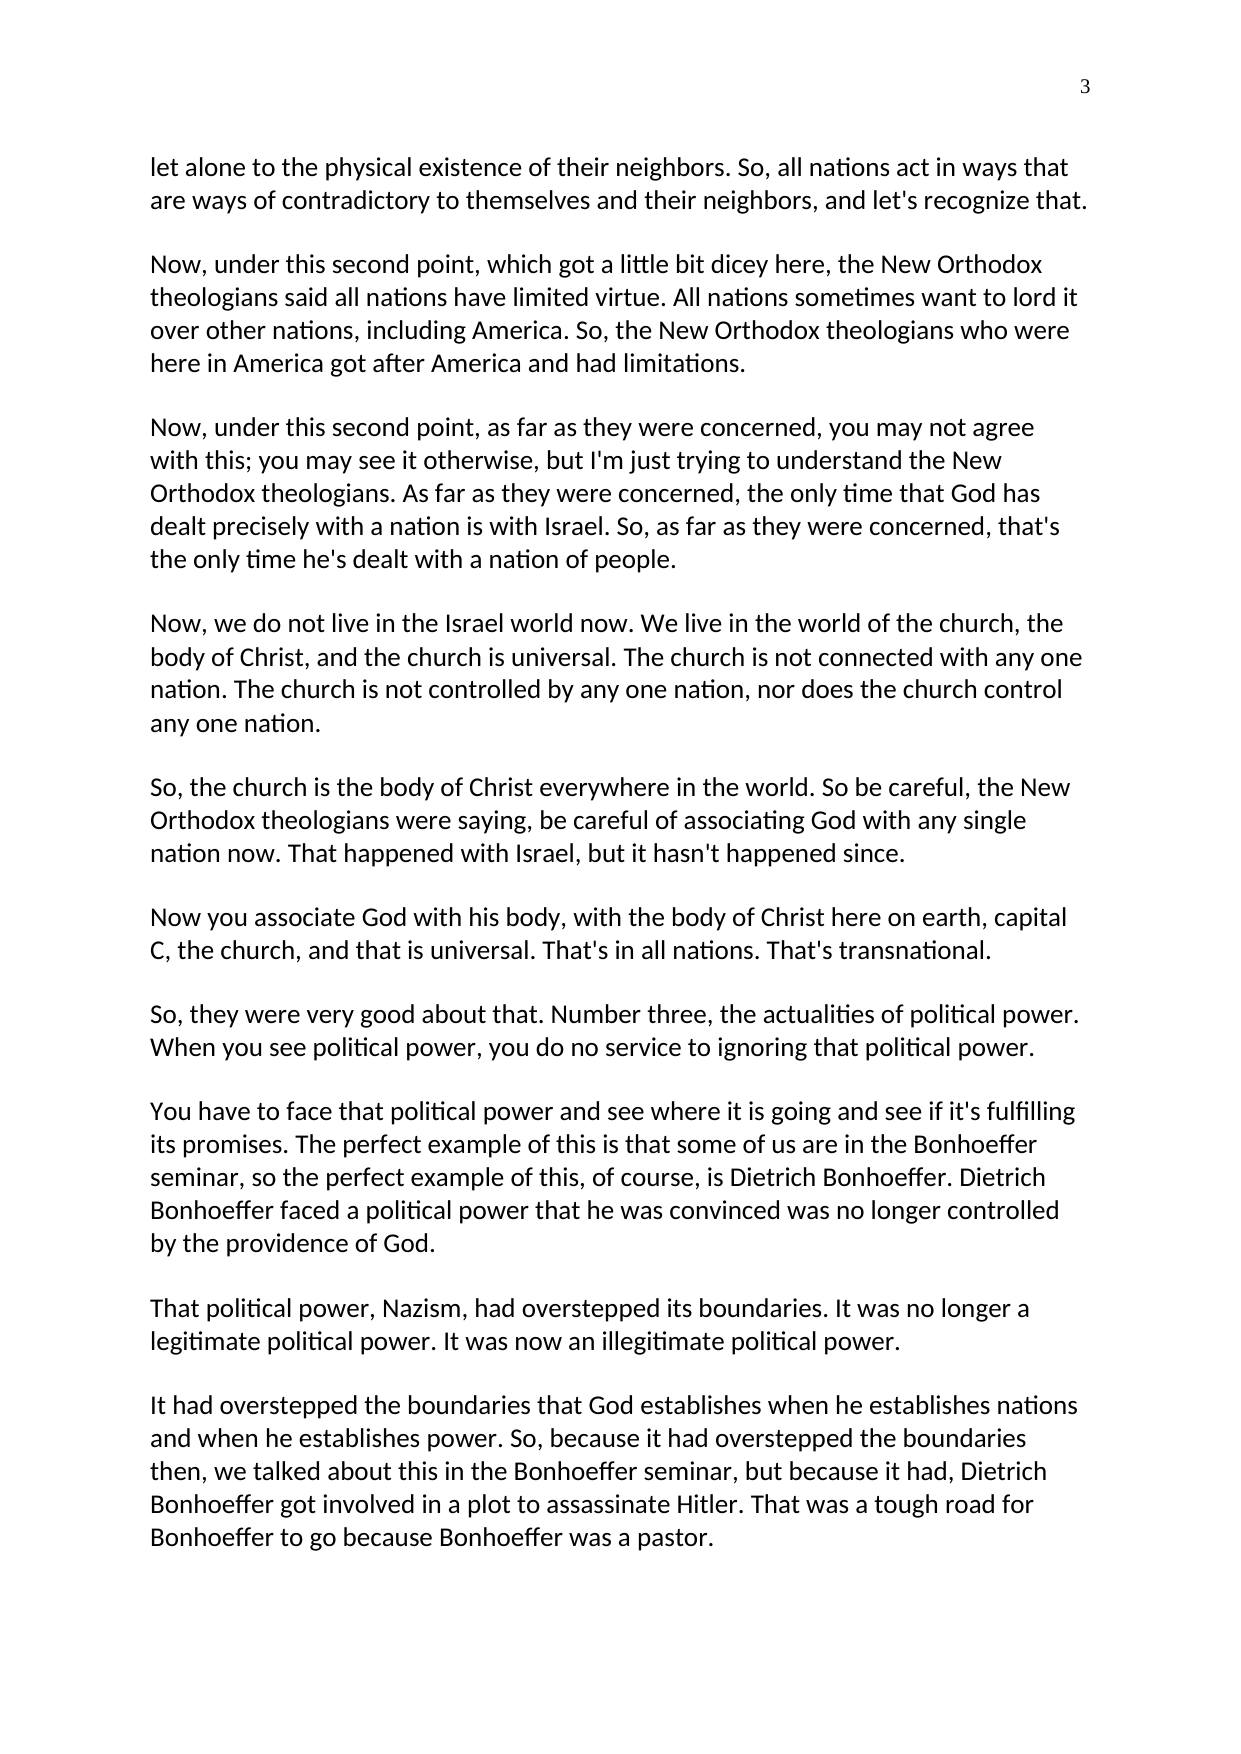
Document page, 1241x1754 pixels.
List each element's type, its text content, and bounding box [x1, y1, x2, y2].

text So, they were very good about that. Number three, the actualities of political power. When you see political power, you do no service to ignoring that political power. [150, 997, 1090, 1063]
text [150, 150, 1090, 216]
text Now, under this second point, as far as they were concerned, you may not agree with this; you may see it otherwise, but I'm just trying to understand the New Orthodox theologians. As far as they were concerned, the only time that God has dealt precisely with a nation is with Israel. So, as far as they were concerned, that's the only time he's dealt with a nation of people. [150, 410, 1090, 576]
text Now, we do not live in the Israel world now. We live in the world of the church, the body of Christ, and the church is universal. The church is not connected with any one nation. The church is not controlled by any one nation, nor does the church control any one nation. [150, 607, 1090, 739]
text It had overstepped the boundaries that God establishes when he establishes nations and when he establishes power. So, because it had overstepped the boundaries then, we talked about this in the Bonhoeffer seminar, but because it had, Dietrich Bonhoeffer got involved in a plot to assassinate Hitler. That was a tough road for Bonhoeffer to go because Bonhoeffer was a pastor. [150, 1388, 1090, 1553]
text Now, under this second point, which got a little bit dicey here, the New Orthodox theologians said all nations have limited virtue. All nations sometimes want to lord it over other nations, including America. So, the New Orthodox theologians who were here in America got after America and had limitations. [150, 247, 1090, 379]
text That political power, Nazism, had overstepped its boundaries. It was no longer a legitimate political power. It was now an illegitimate political power. [150, 1291, 1090, 1357]
text You have to face that political power and see where it is going and see if it's fulfilling its promises. The perfect example of this is that some of us are in the Bonhoeffer seminar, so the perfect example of this, of course, is Dietrich Bonhoeffer. Dietrich Bonhoeffer faced a political power that he was convinced was no longer controlled by the providence of God. [150, 1094, 1090, 1259]
text So, the church is the body of Christ everywhere in the world. So be careful, the New Orthodox theologians were saying, be careful of associating God with any single nation now. That happened with Israel, but it hasn't happened since. [150, 770, 1090, 869]
text Now you associate God with his body, with the body of Christ here on earth, capital C, the church, and that is universal. That's in all nations. That's transnational. [150, 900, 1090, 966]
